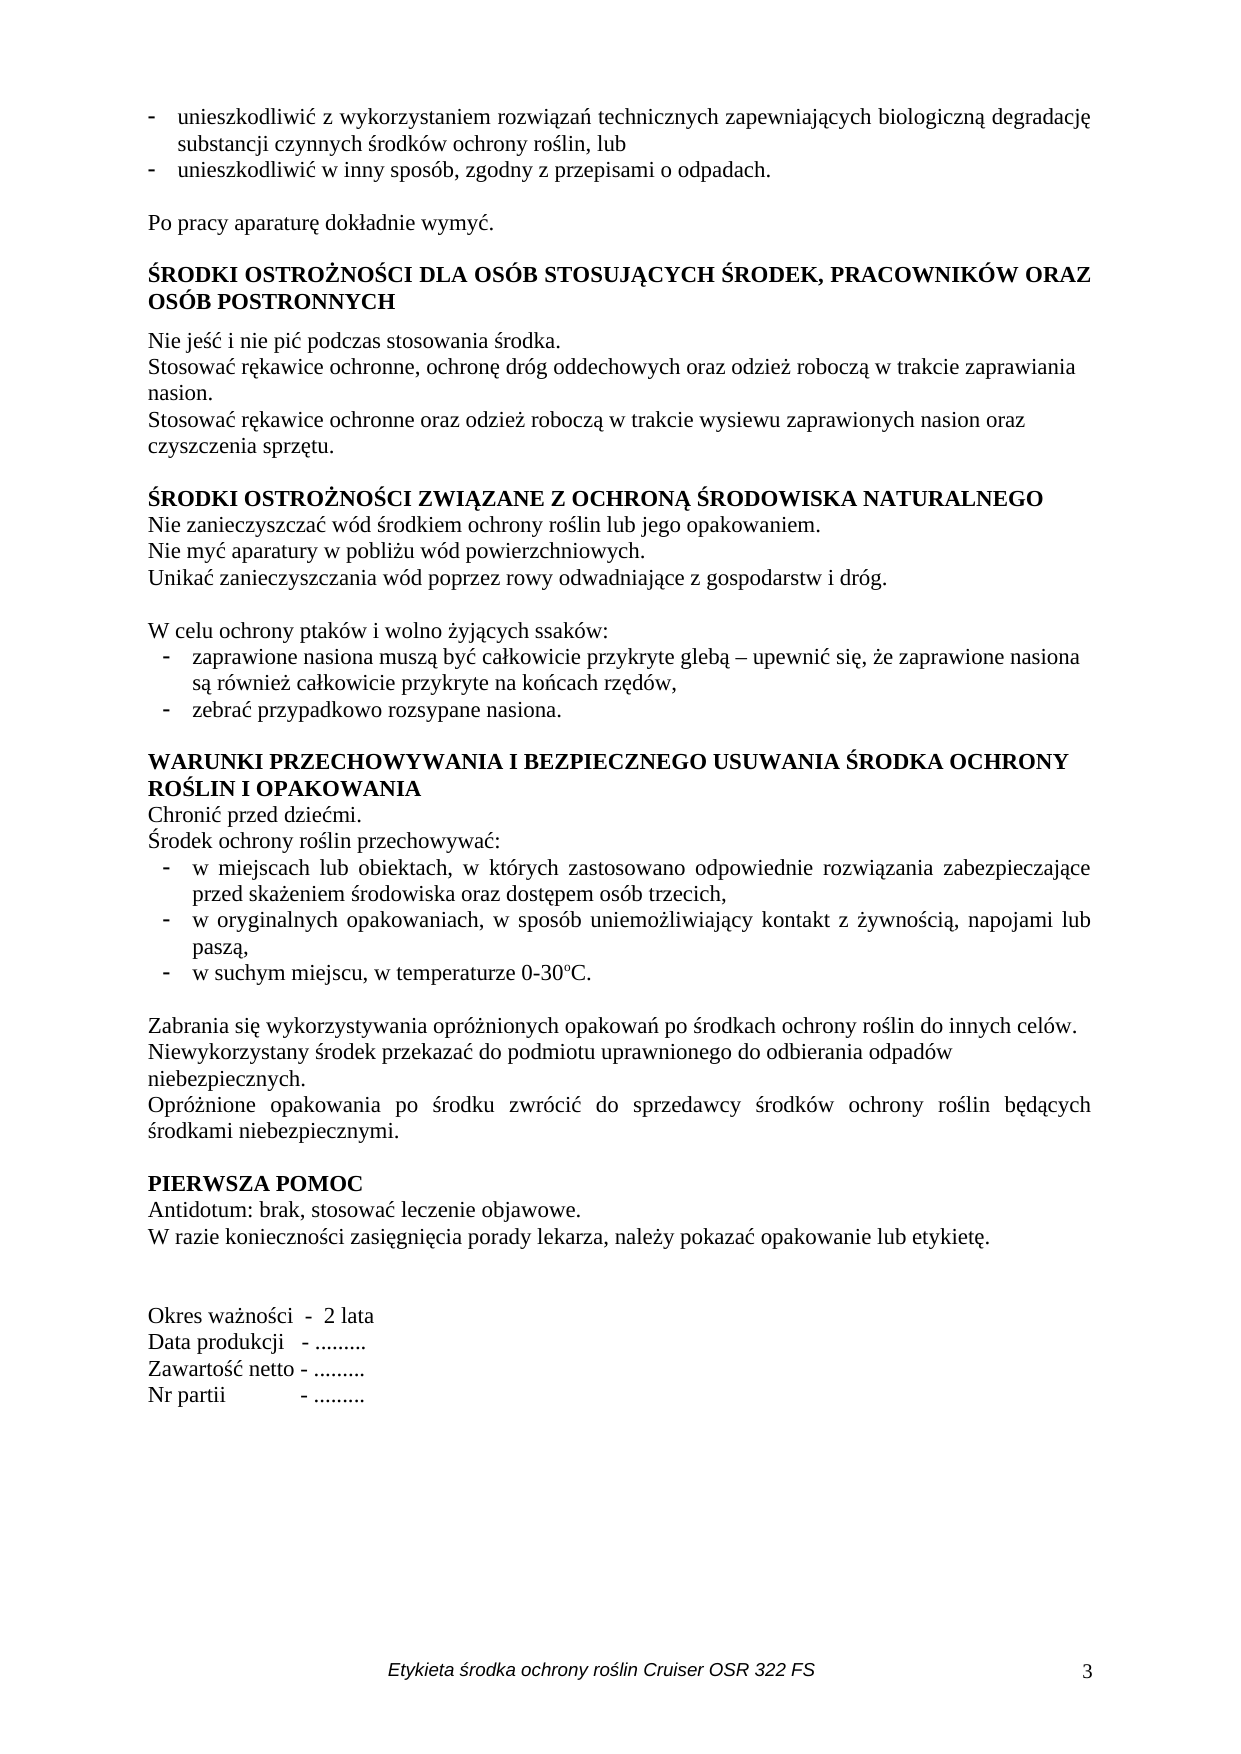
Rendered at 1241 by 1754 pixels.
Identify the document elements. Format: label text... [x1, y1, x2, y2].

text W razie konieczności zasięgnięcia porady lekarza, należy pokazać opakowanie lub etykietę. [148, 1223, 1092, 1249]
text Stosować rękawice ochronne, ochronę dróg oddechowych oraz odzież roboczą w trakcie zaprawiania nasion. [148, 353, 1092, 406]
text Nie jeść i nie pić podczas stosowania środka. [148, 327, 1092, 353]
text Nie myć aparatury w pobliżu wód powierzchniowych. [148, 538, 1092, 564]
text Unikać zanieczyszczania wód poprzez rowy odwadniające z gospodarstw i dróg. [148, 564, 1092, 590]
text Nr partii - ......... [148, 1381, 1092, 1407]
text niebezpiecznych. [148, 1065, 1092, 1091]
text Zabrania się wykorzystywania opróżnionych opakowań po środkach ochrony roślin do innych celów. [148, 1012, 1092, 1038]
list zebrać przypadkowo rozsypane nasiona. [162, 696, 1092, 722]
text Środek ochrony roślin przechowywać: [148, 827, 1092, 854]
text Niewykorzystany środek przekazać do podmiotu uprawnionego do odbierania odpadów [148, 1038, 1092, 1065]
list w oryginalnych opakowaniach, w sposób uniemożliwiający kontakt z żywnością, napojami lub paszą, [162, 907, 1092, 959]
text ŚRODKI OSTROŻNOŚCI DLA OSÓB STOSUJĄCYCH ŚRODEK, PRACOWNIKÓW ORAZ OSÓB POSTRONNYCH [148, 262, 1092, 314]
text WARUNKI PRZECHOWYWANIA I BEZPIECZNEGO USUWANIA ŚRODKA OCHRONY [148, 748, 1092, 775]
text Opróżnione opakowania po środku zwrócić do sprzedawcy środków ochrony roślin będących środkami niebezpiecznymi. [148, 1091, 1092, 1144]
text Antidotum: brak, stosować leczenie objawowe. [148, 1196, 1092, 1223]
text Okres ważności - 2 lata [148, 1302, 1092, 1328]
text W celu ochrony ptaków i wolno żyjących ssaków: [148, 617, 1092, 643]
list w miejscach lub obiektach, w których zastosowano odpowiednie rozwiązania zabezpieczające przed skażeniem środowiska oraz dostępem osób trzecich, [162, 854, 1092, 907]
list unieszkodliwić z wykorzystaniem rozwiązań technicznych zapewniających biologiczną degradację substancji czynnych środków ochrony roślin, lub [148, 103, 1092, 156]
text ŚRODKI OSTROŻNOŚCI ZWIĄZANE Z OCHRONĄ ŚRODOWISKA NATURALNEGO [148, 485, 1092, 511]
text PIERWSZA POMOC [148, 1170, 1092, 1196]
text Zawartość netto - ......... [148, 1354, 1092, 1381]
text Chronić przed dziećmi. [148, 801, 1092, 827]
text Nie zanieczyszczać wód środkiem ochrony roślin lub jego opakowaniem. [148, 511, 1092, 538]
list zaprawione nasiona muszą być całkowicie przykryte glebą – upewnić się, że zaprawione nasiona są również całkowicie przykryte na końcach rzędów, [162, 643, 1092, 696]
text Stosować rękawice ochronne oraz odzież roboczą w trakcie wysiewu zaprawionych nasion oraz czyszczenia sprzętu. [148, 406, 1092, 458]
text ROŚLIN I OPAKOWANIA [148, 775, 1092, 801]
list unieszkodliwić w inny sposób, zgodny z przepisami o odpadach. [148, 156, 1092, 182]
text Data produkcji - ......... [148, 1328, 1092, 1354]
list w suchym miejscu, w temperaturze 0-30oC. [162, 959, 1092, 986]
text Po pracy aparaturę dokładnie wymyć. [148, 209, 1092, 235]
